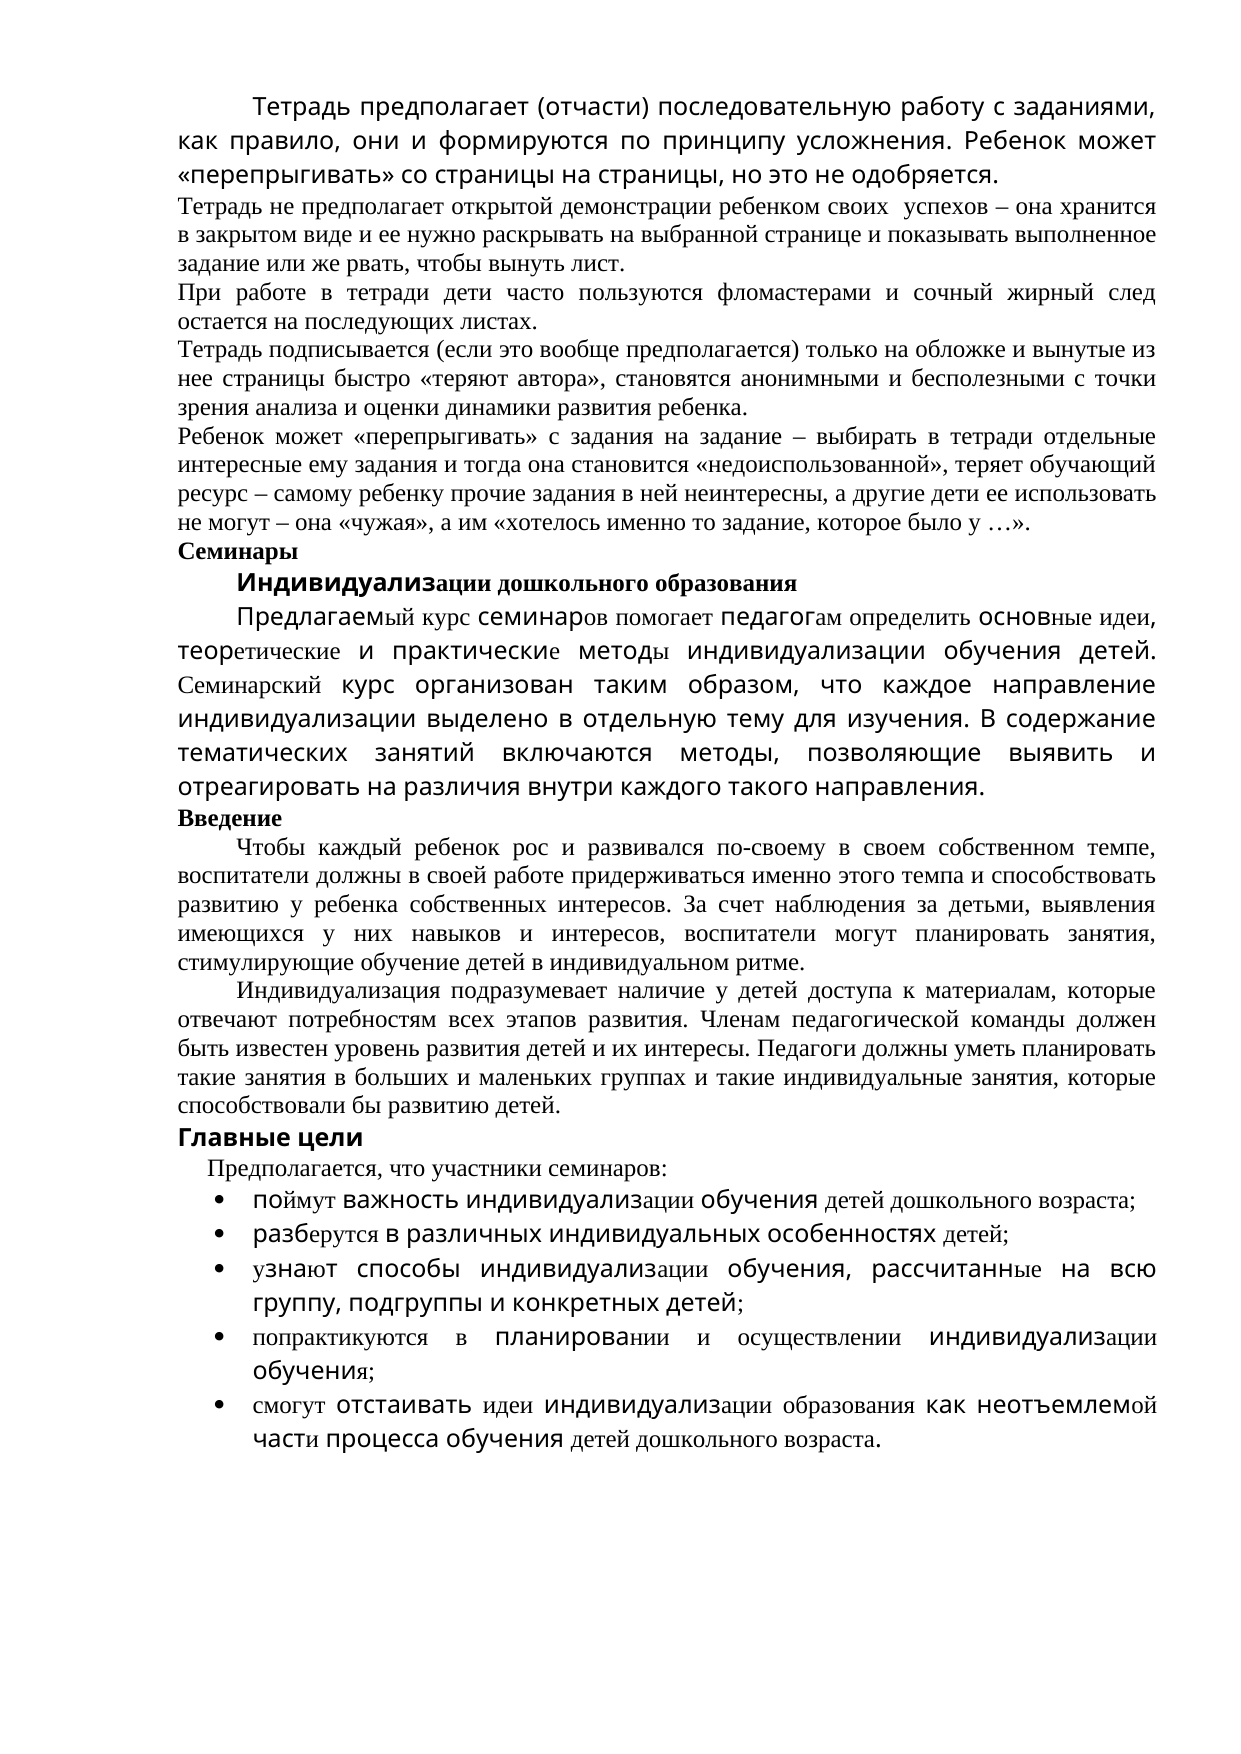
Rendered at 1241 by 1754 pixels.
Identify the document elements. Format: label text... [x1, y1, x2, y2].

text Введение [177, 803, 1157, 832]
text Предлагаемый курс семинаров помогает педагогам определить основные идеи, теоретические и практические методы индивидуализации обучения детей. Семинарский курс организован таким образом, что каждое направление индивидуализации выделено в отдельную тему для изучения. В содержание тематических занятий включаются методы, позволяющие выявить и отреагировать на различия внутри каждого такого направления. [177, 599, 1157, 803]
text Ребенок может «перепрыгивать» с задания на задание – выбирать в тетради отдельные интересные ему задания и тогда она становится «недоиспользованной», теряет обучающий ресурс – самому ребенку прочие задания в ней неинтересны, а другие дети ее использовать не могут – она «чужая», а им «хотелось именно то задание, которое было у …». [177, 421, 1157, 536]
text Предполагается, что участники семинаров: [207, 1153, 1157, 1182]
list смогут отстаивать идеи индивидуализации образования как неотъемлемой части процесса обучения детей дошкольного возраста. [215, 1386, 1157, 1454]
text Тетрадь подписывается (если это вообще предполагается) только на обложке и вынутые из нее страницы быстро «теряют автора», становятся анонимными и бесполезными с точки зрения анализа и оценки динамики развития ребенка. [177, 334, 1157, 421]
text Главные цели [177, 1119, 1157, 1153]
text Индивидуализация подразумевает наличие у детей доступа к материалам, которые отвечают потребностям всех этапов развития. Членам педагогической команды должен быть известен уровень развития детей и их интересы. Педагоги должны уметь планировать такие занятия в больших и маленьких группах и такие индивидуальные занятия, которые способствовали бы развитию детей. [177, 976, 1157, 1119]
text Семинары [177, 536, 1157, 564]
text Индивидуализации дошкольного образования [177, 564, 1157, 599]
list поймут важность индивидуализации обучения детей дошкольного возраста; [215, 1182, 1157, 1216]
list узнают способы индивидуализации обучения, рассчитанные на всю группу, подгруппы и конкретных детей; [215, 1250, 1157, 1318]
text Тетрадь предполагает (отчасти) последовательную работу с заданиями, как правило, они и формируются по принципу усложнения. Ребенок может «перепрыгивать» со страницы на страницы, но это не одобряется. [177, 89, 1157, 191]
list попрактикуются в планировании и осуществлении индивидуализации обучения; [215, 1318, 1157, 1386]
text Тетрадь не предполагает открытой демонстрации ребенком своих успехов – она хранится в закрытом виде и ее нужно раскрывать на выбранной странице и показывать выполненное задание или же рвать, чтобы вынуть лист. [177, 191, 1157, 277]
text При работе в тетради дети часто пользуются фломастерами и сочный жирный след остается на последующих листах. [177, 277, 1157, 334]
text Чтобы каждый ребенок рос и развивался по-своему в своем собственном темпе, воспитатели должны в своей работе придерживаться именно этого темпа и способствовать развитию у ребенка собственных интересов. За счет наблюдения за детьми, выявления имеющихся у них навыков и интересов, воспитатели могут планировать занятия, стимулирующие обучение детей в индивидуальном ритме. [177, 832, 1157, 976]
list разберутся в различных индивидуальных особенностях детей; [215, 1216, 1157, 1250]
